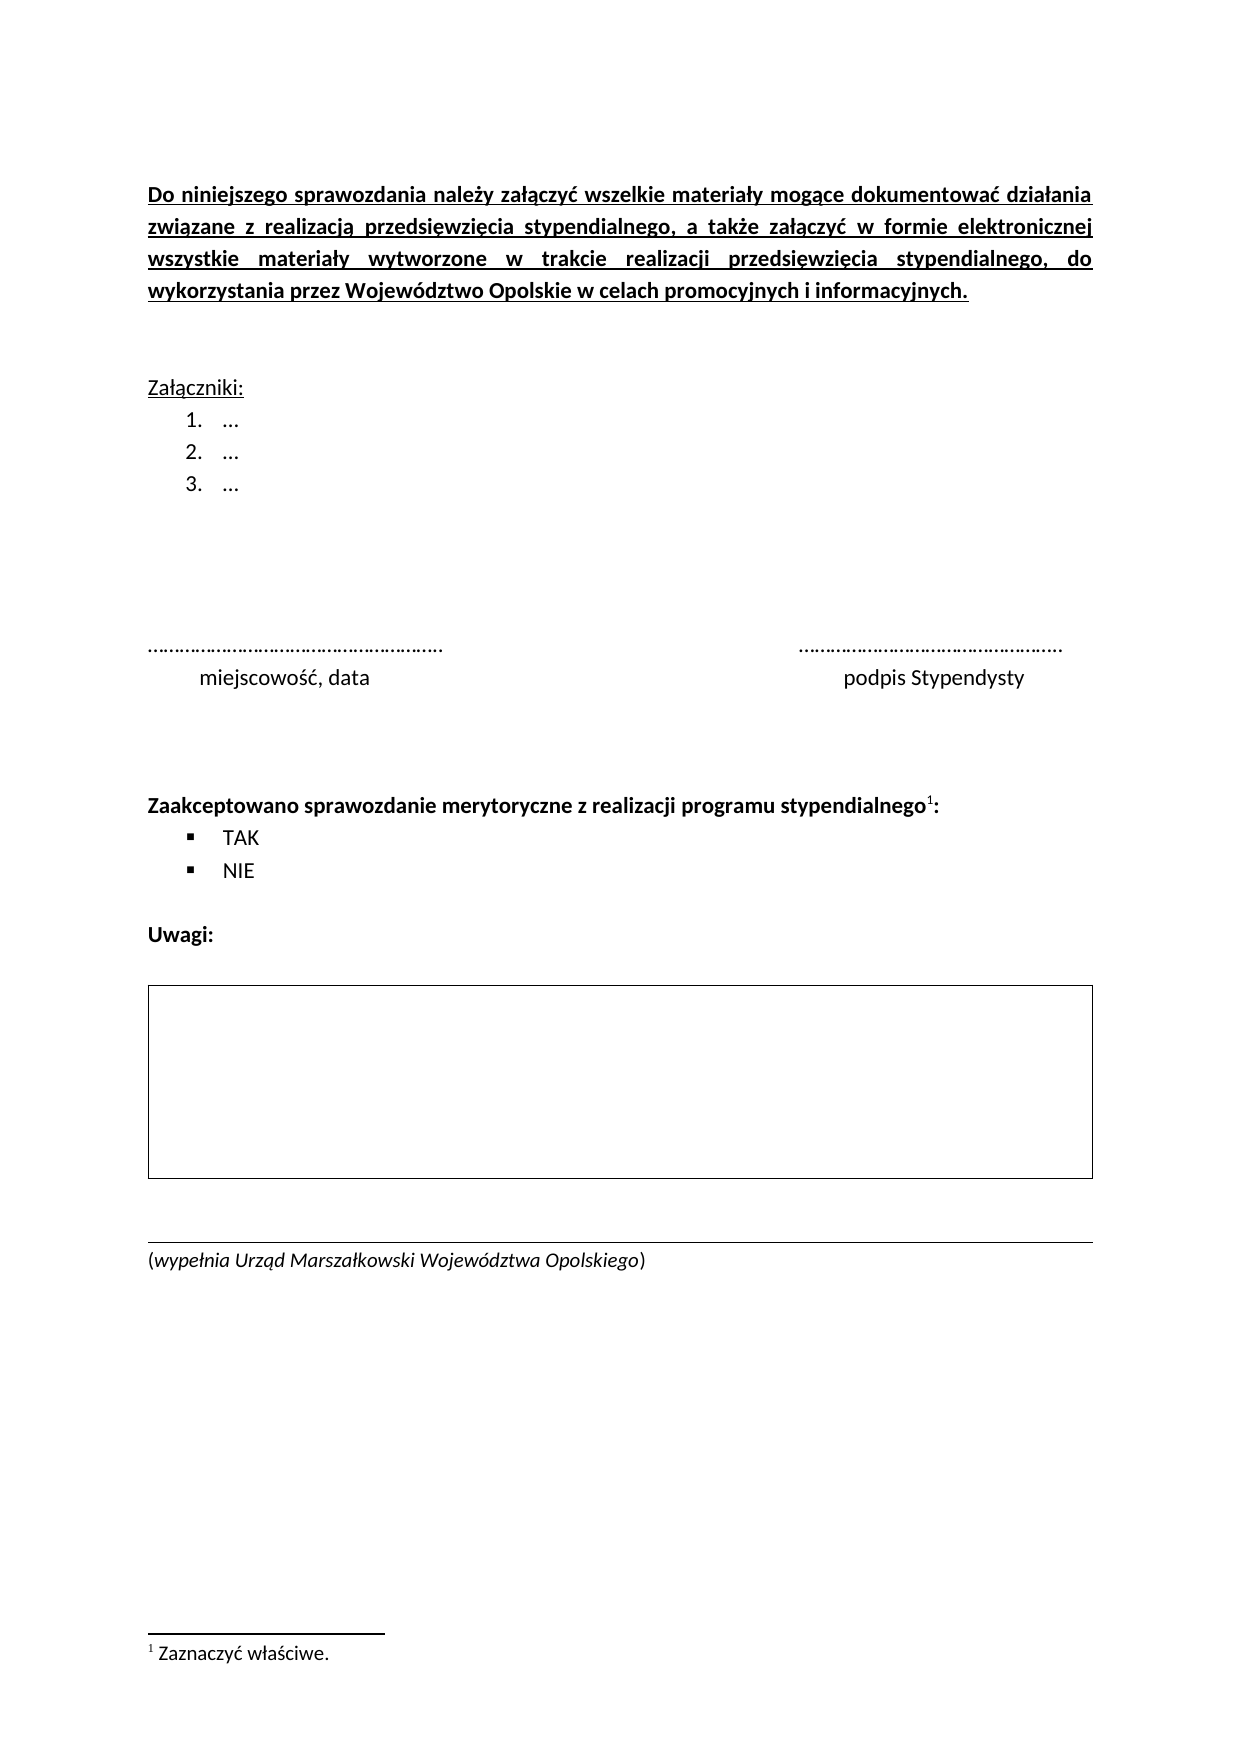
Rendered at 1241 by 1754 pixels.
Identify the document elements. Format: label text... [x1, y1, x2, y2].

text Do niniejszego sprawozdania należy załączyć wszelkie materiały mogące dokumentować działania związane z realizacją przedsięwzięcia stypendialnego, a także załączyć w formie elektronicznej wszystkie materiały wytworzone w trakcie realizacji przedsięwzięcia stypendialnego, do wykorzystania przez Województwo Opolskie w celach promocyjnych i informacyjnych. [148, 205, 1093, 236]
table_header [149, 986, 1092, 1178]
list … [185, 405, 1093, 433]
text Do niniejszego sprawozdania należy załączyć wszelkie materiały mogące dokumentować działania związane z realizacją przedsięwzięcia stypendialnego, a także załączyć w formie elektronicznej wszystkie materiały wytworzone w trakcie realizacji przedsięwzięcia stypendialnego, do wykorzystania przez Województwo Opolskie w celach promocyjnych i informacyjnych. [148, 238, 1093, 268]
text Uwagi: [148, 920, 1093, 948]
text Zaakceptowano sprawozdanie merytoryczne z realizacji programu stypendialnego: [148, 791, 1093, 819]
list TAK [185, 823, 1093, 852]
text Do niniejszego sprawozdania należy załączyć wszelkie materiały mogące dokumentować działania związane z realizacją przedsięwzięcia stypendialnego, a także załączyć w formie elektronicznej wszystkie materiały wytworzone w trakcie realizacji przedsięwzięcia stypendialnego, do wykorzystania przez Województwo Opolskie w celach promocyjnych i informacyjnych. [148, 270, 1093, 304]
list … [185, 469, 1093, 497]
text Załączniki: [148, 373, 1093, 401]
text ……………………………………………….. ………………………………………….. [148, 630, 1093, 658]
list … [185, 437, 1093, 465]
list NIE [185, 856, 1093, 884]
text Do niniejszego sprawozdania należy załączyć wszelkie materiały mogące dokumentować działania związane z realizacją przedsięwzięcia stypendialnego, a także załączyć w formie elektronicznej wszystkie materiały wytworzone w trakcie realizacji przedsięwzięcia stypendialnego, do wykorzystania przez Województwo Opolskie w celach promocyjnych i informacyjnych. [148, 180, 1093, 204]
text (wypełnia Urząd Marszałkowski Województwa Opolskiego) [148, 1247, 1093, 1273]
text miejscowość, data podpis Stypendysty [148, 663, 1093, 691]
